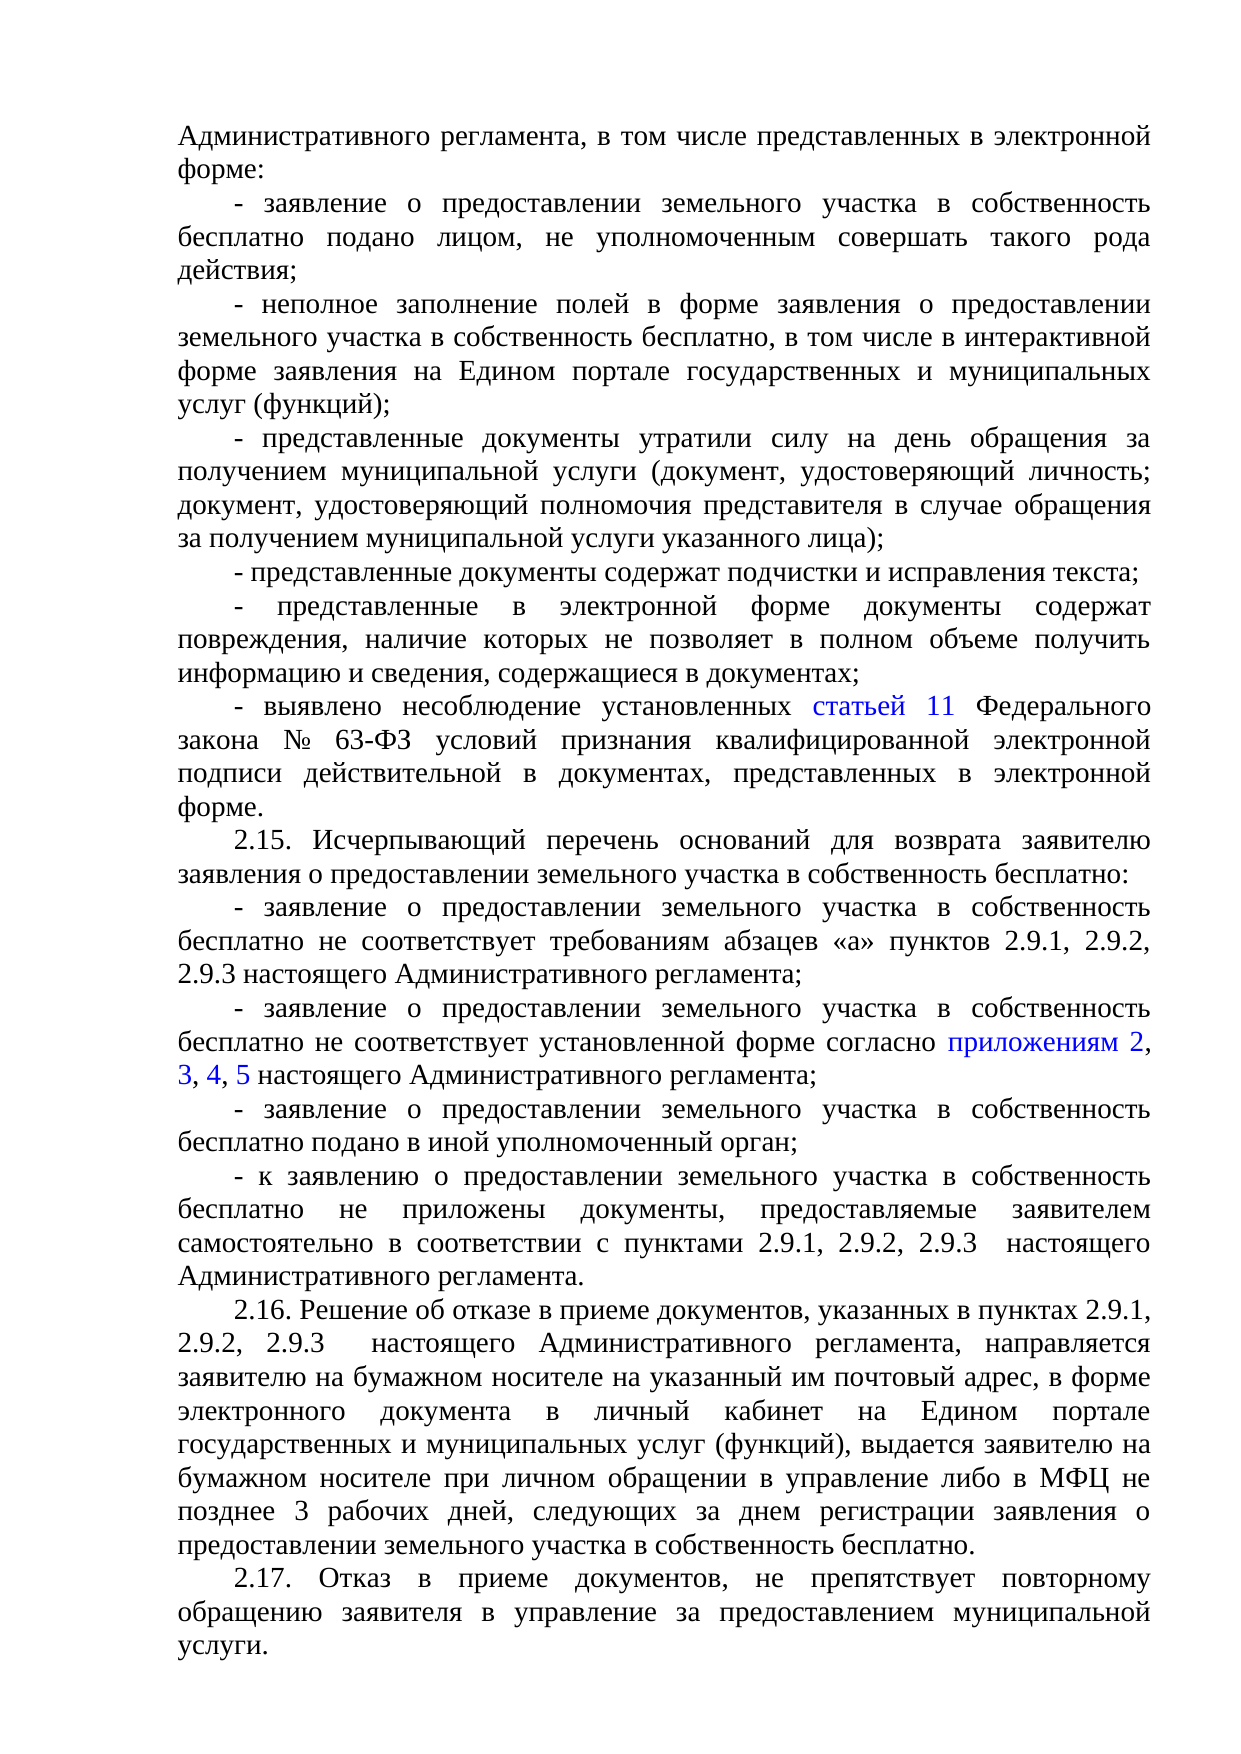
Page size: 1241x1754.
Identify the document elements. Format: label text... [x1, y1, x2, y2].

text - неполное заполнение полей в форме заявления о предоставлении земельного участка в собственность бесплатно, в том числе в интерактивной форме заявления на Едином портале государственных и муниципальных услуг (функций); [177, 286, 1152, 420]
text - заявление о предоставлении земельного участка в собственность бесплатно не соответствует установленной форме согласно приложениям 2, 3, 4, 5 настоящего Административного регламента; [177, 990, 1152, 1091]
text - представленные в электронной форме документы содержат повреждения, наличие которых не позволяет в полном объеме получить информацию и сведения, содержащиеся в документах; [177, 588, 1152, 688]
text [177, 118, 1152, 185]
text - представленные документы утратили силу на день обращения за получением муниципальной услуги (документ, удостоверяющий личность; документ, удостоверяющий полномочия представителя в случае обращения за получением муниципальной услуги указанного лица); [177, 420, 1152, 554]
text 2.16. Решение об отказе в приеме документов, указанных в пунктах 2.9.1, 2.9.2, 2.9.3 настоящего Административного регламента, направляется заявителю на бумажном носителе на указанный им почтовый адрес, в форме электронного документа в личный кабинет на Едином портале государственных и муниципальных услуг (функций), выдается заявителю на бумажном носителе при личном обращении в управление либо в МФЦ не позднее 3 рабочих дней, следующих за днем регистрации заявления о предоставлении земельного участка в собственность бесплатно. [177, 1292, 1152, 1560]
text 2.15. Исчерпывающий перечень оснований для возврата заявителю заявления о предоставлении земельного участка в собственность бесплатно: [177, 822, 1152, 889]
text - выявлено несоблюдение установленных статьей 11 Федерального закона № 63-ФЗ условий признания квалифицированной электронной подписи действительной в документах, представленных в электронной форме. [177, 688, 1152, 822]
text - представленные документы содержат подчистки и исправления текста; [177, 554, 1152, 588]
text - заявление о предоставлении земельного участка в собственность бесплатно подано лицом, не уполномоченным совершать такого рода действия; [177, 185, 1152, 286]
text - заявление о предоставлении земельного участка в собственность бесплатно не соответствует требованиям абзацев «а» пунктов 2.9.1, 2.9.2, 2.9.3 настоящего Административного регламента; [177, 889, 1152, 990]
text 2.17. Отказ в приеме документов, не препятствует повторному обращению заявителя в управление за предоставлением муниципальной услуги. [177, 1560, 1152, 1661]
text - заявление о предоставлении земельного участка в собственность бесплатно подано в иной уполномоченный орган; [177, 1091, 1152, 1158]
text - к заявлению о предоставлении земельного участка в собственность бесплатно не приложены документы, предоставляемые заявителем самостоятельно в соответствии с пунктами 2.9.1, 2.9.2, 2.9.3 настоящего Административного регламента. [177, 1158, 1152, 1292]
